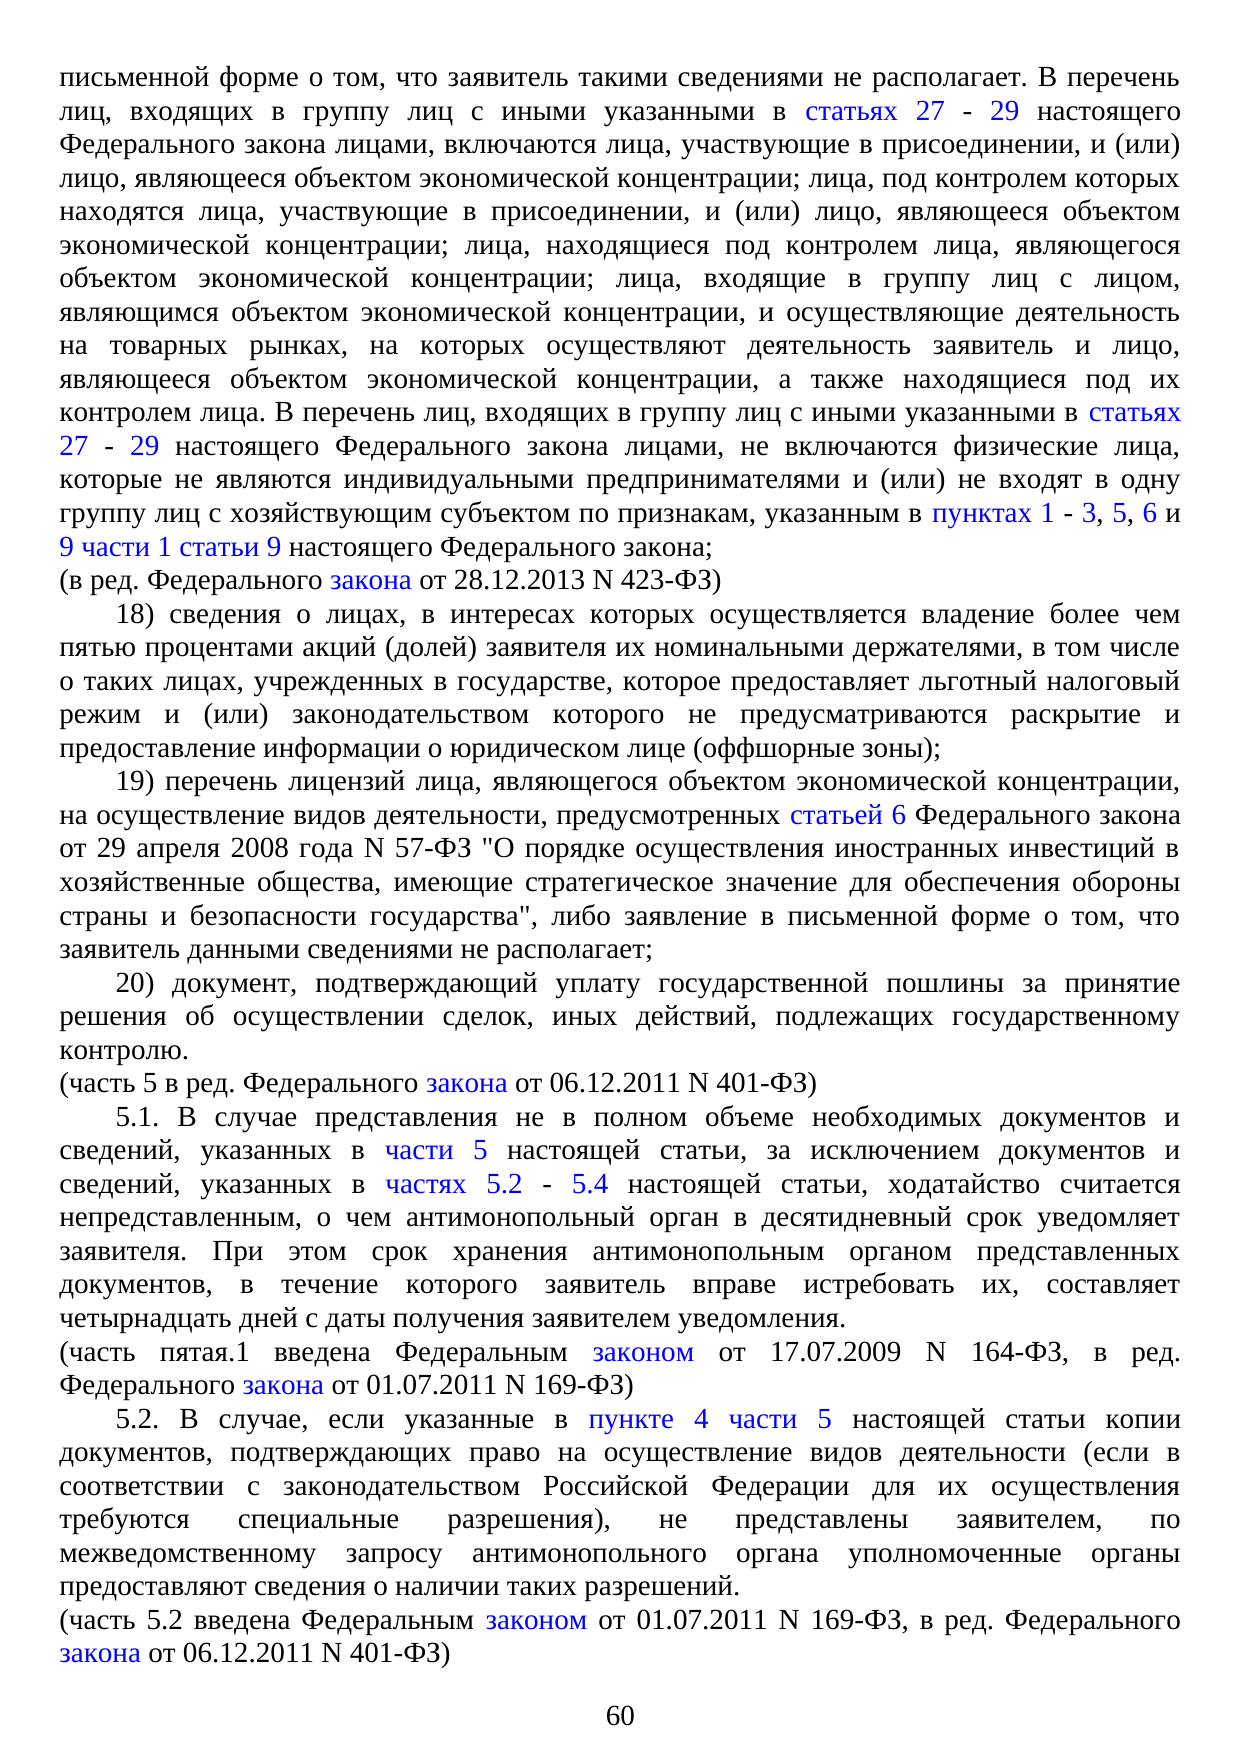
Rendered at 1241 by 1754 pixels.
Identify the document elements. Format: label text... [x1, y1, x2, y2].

text 5.1. В случае представления не в полном объеме необходимых документов и сведений, указанных в части 5 настоящей статьи, за исключением документов и сведений, указанных в частях 5.2 - 5.4 настоящей статьи, ходатайство считается непредставленным, о чем антимонопольный орган в десятидневный срок уведомляет заявителя. При этом срок хранения антимонопольным органом представленных документов, в течение которого заявитель вправе истребовать их, составляет четырнадцать дней с даты получения заявителем уведомления. [59, 1099, 1181, 1334]
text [59, 59, 1181, 562]
text 5.2. В случае, если указанные в пункте 4 части 5 настоящей статьи копии документов, подтверждающих право на осуществление видов деятельности (если в соответствии с законодательством Российской Федерации для их осуществления требуются специальные разрешения), не представлены заявителем, по межведомственному запросу антимонопольного органа уполномоченные органы предоставляют сведения о наличии таких разрешений. [59, 1401, 1181, 1602]
text 19) перечень лицензий лица, являющегося объектом экономической концентрации, на осуществление видов деятельности, предусмотренных статьей 6 Федерального закона от 29 апреля 2008 года N 57-ФЗ "О порядке осуществления иностранных инвестиций в хозяйственные общества, имеющие стратегическое значение для обеспечения обороны страны и безопасности государства", либо заявление в письменной форме о том, что заявитель данными сведениями не располагает; [59, 763, 1181, 965]
text (часть 5.2 введена Федеральным законом от 01.07.2011 N 169-ФЗ, в ред. Федерального закона от 06.12.2011 N 401-ФЗ) [59, 1602, 1181, 1669]
text (часть 5 в ред. Федерального закона от 06.12.2011 N 401-ФЗ) [59, 1065, 1181, 1099]
text 18) сведения о лицах, в интересах которых осуществляется владение более чем пятью процентами акций (долей) заявителя их номинальными держателями, в том числе о таких лицах, учрежденных в государстве, которое предоставляет льготный налоговый режим и (или) законодательством которого не предусматриваются раскрытие и предоставление информации о юридическом лице (оффшорные зоны); [59, 596, 1181, 763]
text (в ред. Федерального закона от 28.12.2013 N 423-ФЗ) [59, 562, 1181, 596]
text (часть пятая.1 введена Федеральным законом от 17.07.2009 N 164-ФЗ, в ред. Федерального закона от 01.07.2011 N 169-ФЗ) [59, 1334, 1181, 1401]
text 20) документ, подтверждающий уплату государственной пошлины за принятие решения об осуществлении сделок, иных действий, подлежащих государственному контролю. [59, 965, 1181, 1065]
